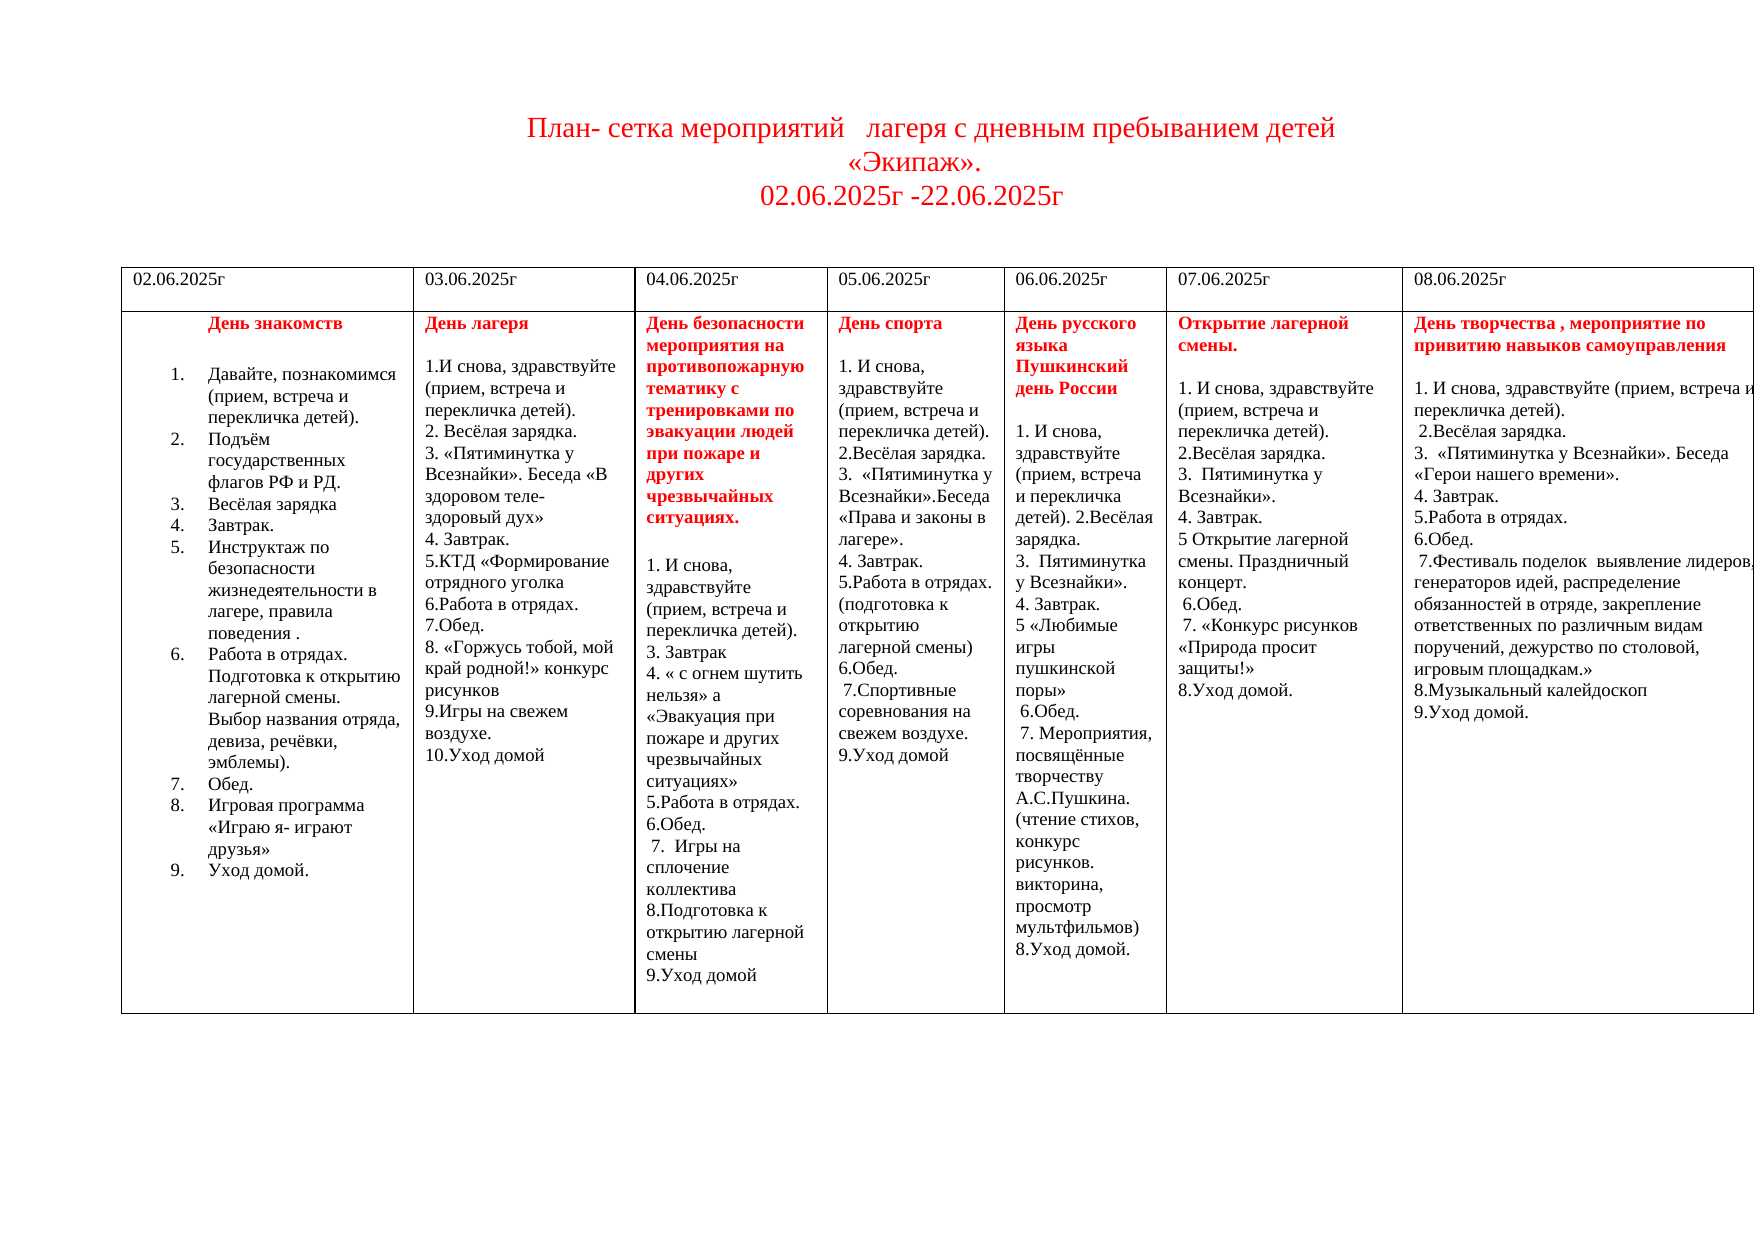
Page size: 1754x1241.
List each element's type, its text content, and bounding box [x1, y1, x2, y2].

table_header 03.06.2025г [414, 268, 634, 311]
table_header 08.06.2025г [1403, 268, 1753, 311]
table_header 07.06.2025г [1167, 268, 1402, 311]
table_header 06.06.2025г [1005, 268, 1166, 311]
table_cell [1403, 312, 1753, 1013]
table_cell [122, 312, 413, 1013]
text «Экипаж». [133, 144, 1609, 177]
table_header 02.06.2025г [122, 268, 413, 311]
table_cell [1167, 312, 1402, 1013]
text План- сетка мероприятий лагеря с дневным пребыванием детей [133, 110, 1609, 144]
text 02.06.2025г -22.06.2025г [133, 178, 1609, 211]
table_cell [1005, 312, 1166, 1013]
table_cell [636, 312, 827, 1013]
table_header 05.06.2025г [828, 268, 1004, 311]
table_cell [828, 312, 1004, 1013]
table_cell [414, 312, 634, 1013]
table_header 04.06.2025г [636, 268, 827, 311]
